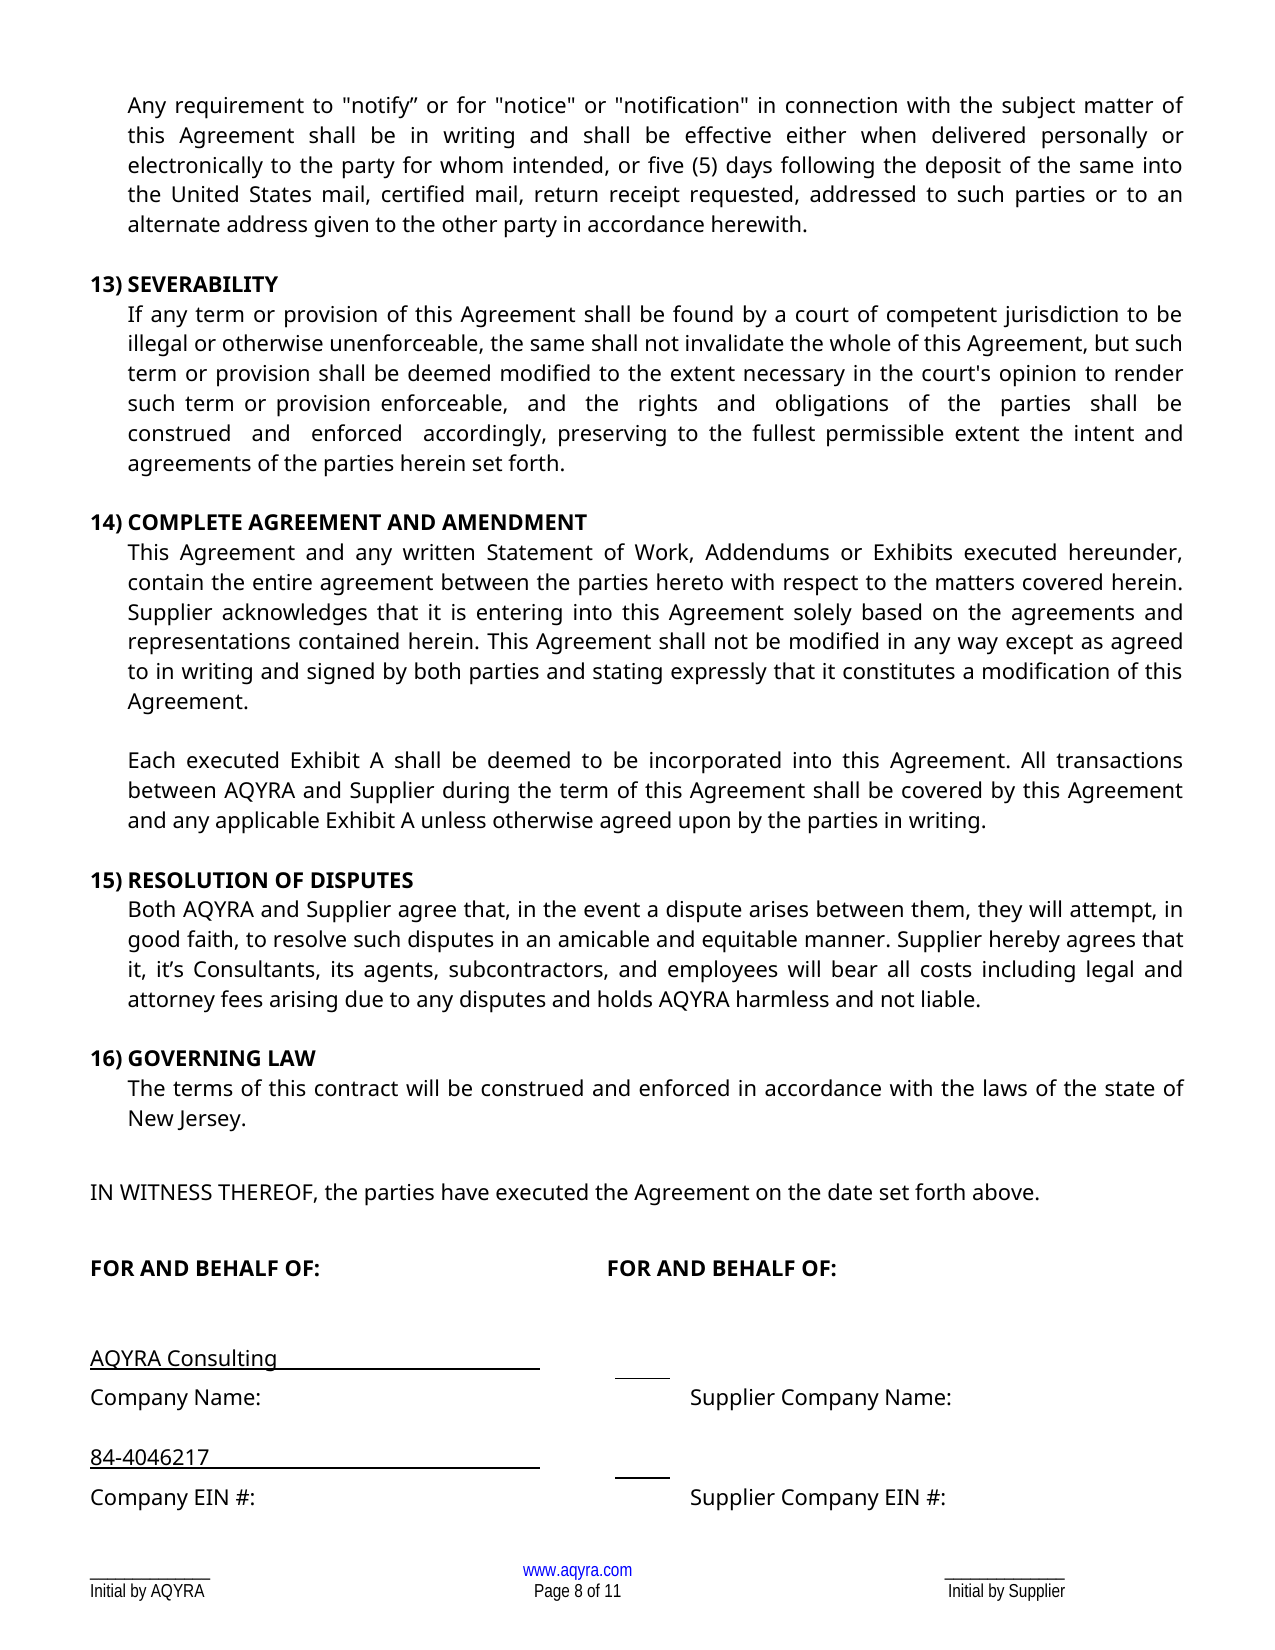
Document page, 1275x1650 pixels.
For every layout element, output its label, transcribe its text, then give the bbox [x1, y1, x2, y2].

text 84-4046217 [52, 1442, 1185, 1481]
text Each executed Exhibit A shall be deemed to be incorporated into this Agreement. All transactions between AQYRA and Supplier during the term of this Agreement shall be covered by this Agreement and any applicable Exhibit A unless otherwise agreed upon by the parties in writing. [127, 745, 1185, 835]
text The terms of this contract will be construed and enforced in accordance with the laws of the state of New Jersey. [127, 1073, 1185, 1133]
list SEVERABILITY [90, 269, 1185, 298]
list RESOLUTION OF DISPUTES [90, 864, 1185, 894]
text Both AQYRA and Supplier agree that, in the event a dispute arises between them, they will attempt, in good faith, to resolve such disputes in an amicable and equitable manner. Supplier hereby agrees that it, it’s Consultants, its agents, subcontractors, and employees will bear all costs including legal and attorney fees arising due to any disputes and holds AQYRA harmless and not liable. [127, 894, 1185, 1013]
text IN WITNESS THEREOF, the parties have executed the Agreement on the date set forth above. [90, 1177, 1185, 1207]
text Company EIN #: Supplier Company EIN #: [90, 1481, 1185, 1511]
text If any term or provision of this Agreement shall be found by a court of competent jurisdiction to be illegal or otherwise unenforceable, the same shall not invalidate the whole of this Agreement, but such term or provision shall be deemed modified to the extent necessary in the court's opinion to render such term or provision enforceable, and the rights and obligations of the parties shall be construed and enforced accordingly, preserving to the fullest permissible extent the intent and agreements of the parties herein set forth. [127, 298, 1185, 477]
text AQYRA Consulting [52, 1343, 1185, 1382]
text Any requirement to "notify” or for "notice" or "notification" in connection with the subject matter of this Agreement shall be in writing and shall be effective either when delivered personally or electronically to the party for whom intended, or five (5) days following the deposit of the same into the United States mail, certified mail, return receipt requested, addressed to such parties or to an alternate address given to the other party in accordance herewith. [127, 90, 1185, 239]
list COMPLETE AGREEMENT AND AMENDMENT [90, 507, 1185, 537]
text Company Name: Supplier Company Name: [52, 1382, 1185, 1412]
text FOR AND BEHALF OF: FOR AND BEHALF OF: [90, 1252, 1185, 1283]
text This Agreement and any written Statement of Work, Addendums or Exhibits executed hereunder, contain the entire agreement between the parties hereto with respect to the matters covered herein. Supplier acknowledges that it is entering into this Agreement solely based on the agreements and representations contained herein. This Agreement shall not be modified in any way except as agreed to in writing and signed by both parties and stating expressly that it constitutes a modification of this Agreement. [127, 537, 1185, 716]
list GOVERNING LAW [90, 1043, 1185, 1073]
